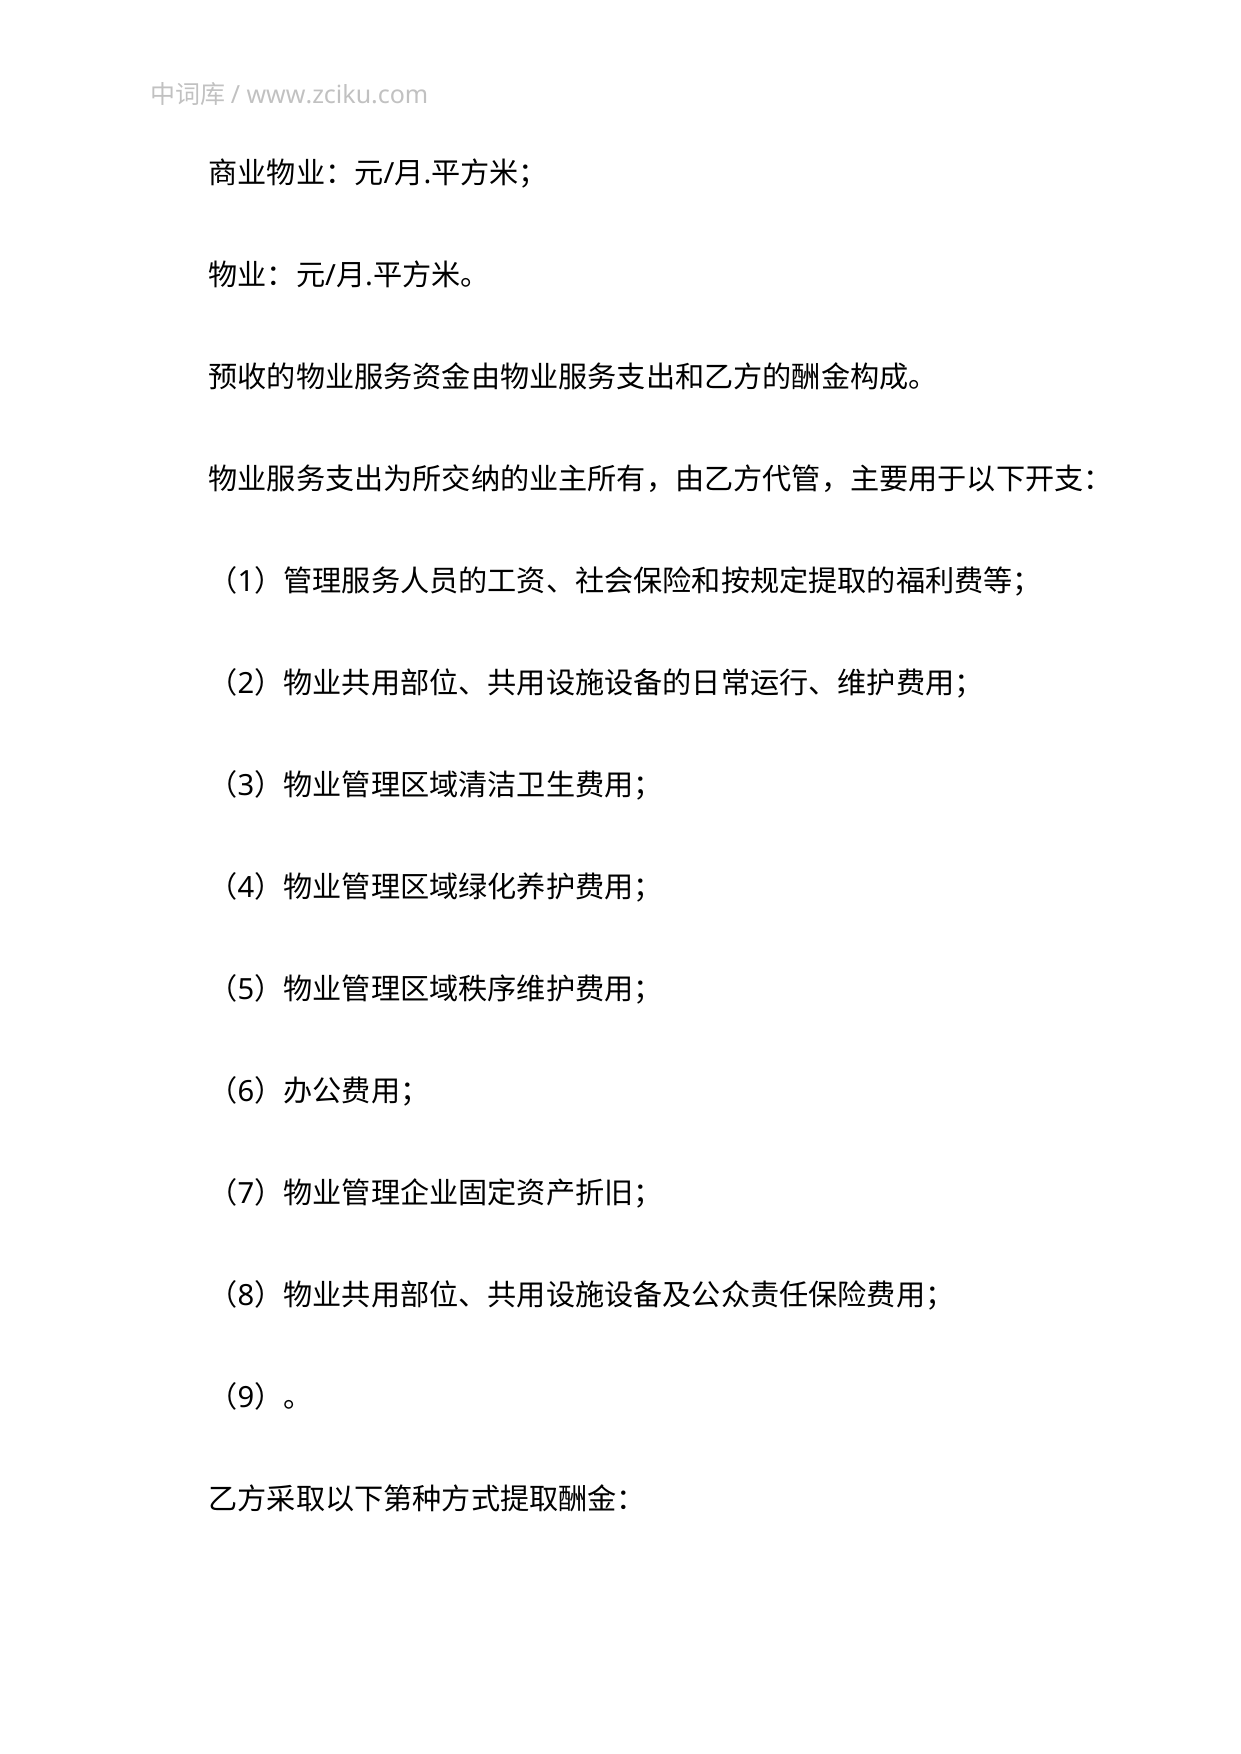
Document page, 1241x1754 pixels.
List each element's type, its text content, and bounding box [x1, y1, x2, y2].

text （1）管理服务人员的工资、社会保险和按规定提取的福利费等； [150, 557, 1090, 600]
text （8）物业共用部位、共用设施设备及公众责任保险费用； [150, 1271, 1090, 1314]
text （5）物业管理区域秩序维护费用； [150, 965, 1090, 1008]
text 预收的物业服务资金由物业服务支出和乙方的酬金构成。 [150, 354, 1090, 396]
text （7）物业管理企业固定资产折旧； [150, 1169, 1090, 1212]
text （2）物业共用部位、共用设施设备的日常运行、维护费用； [150, 659, 1090, 702]
text 乙方采取以下第种方式提取酬金： [150, 1475, 1090, 1518]
text （4）物业管理区域绿化养护费用； [150, 863, 1090, 906]
text 商业物业：元/月.平方米； [150, 150, 1090, 192]
text 物业服务支出为所交纳的业主所有，由乙方代管，主要用于以下开支： [150, 456, 1090, 498]
text 物业：元/月.平方米。 [150, 252, 1090, 294]
text （9）。 [150, 1373, 1090, 1416]
text （3）物业管理区域清洁卫生费用； [150, 761, 1090, 804]
text （6）办公费用； [150, 1067, 1090, 1110]
